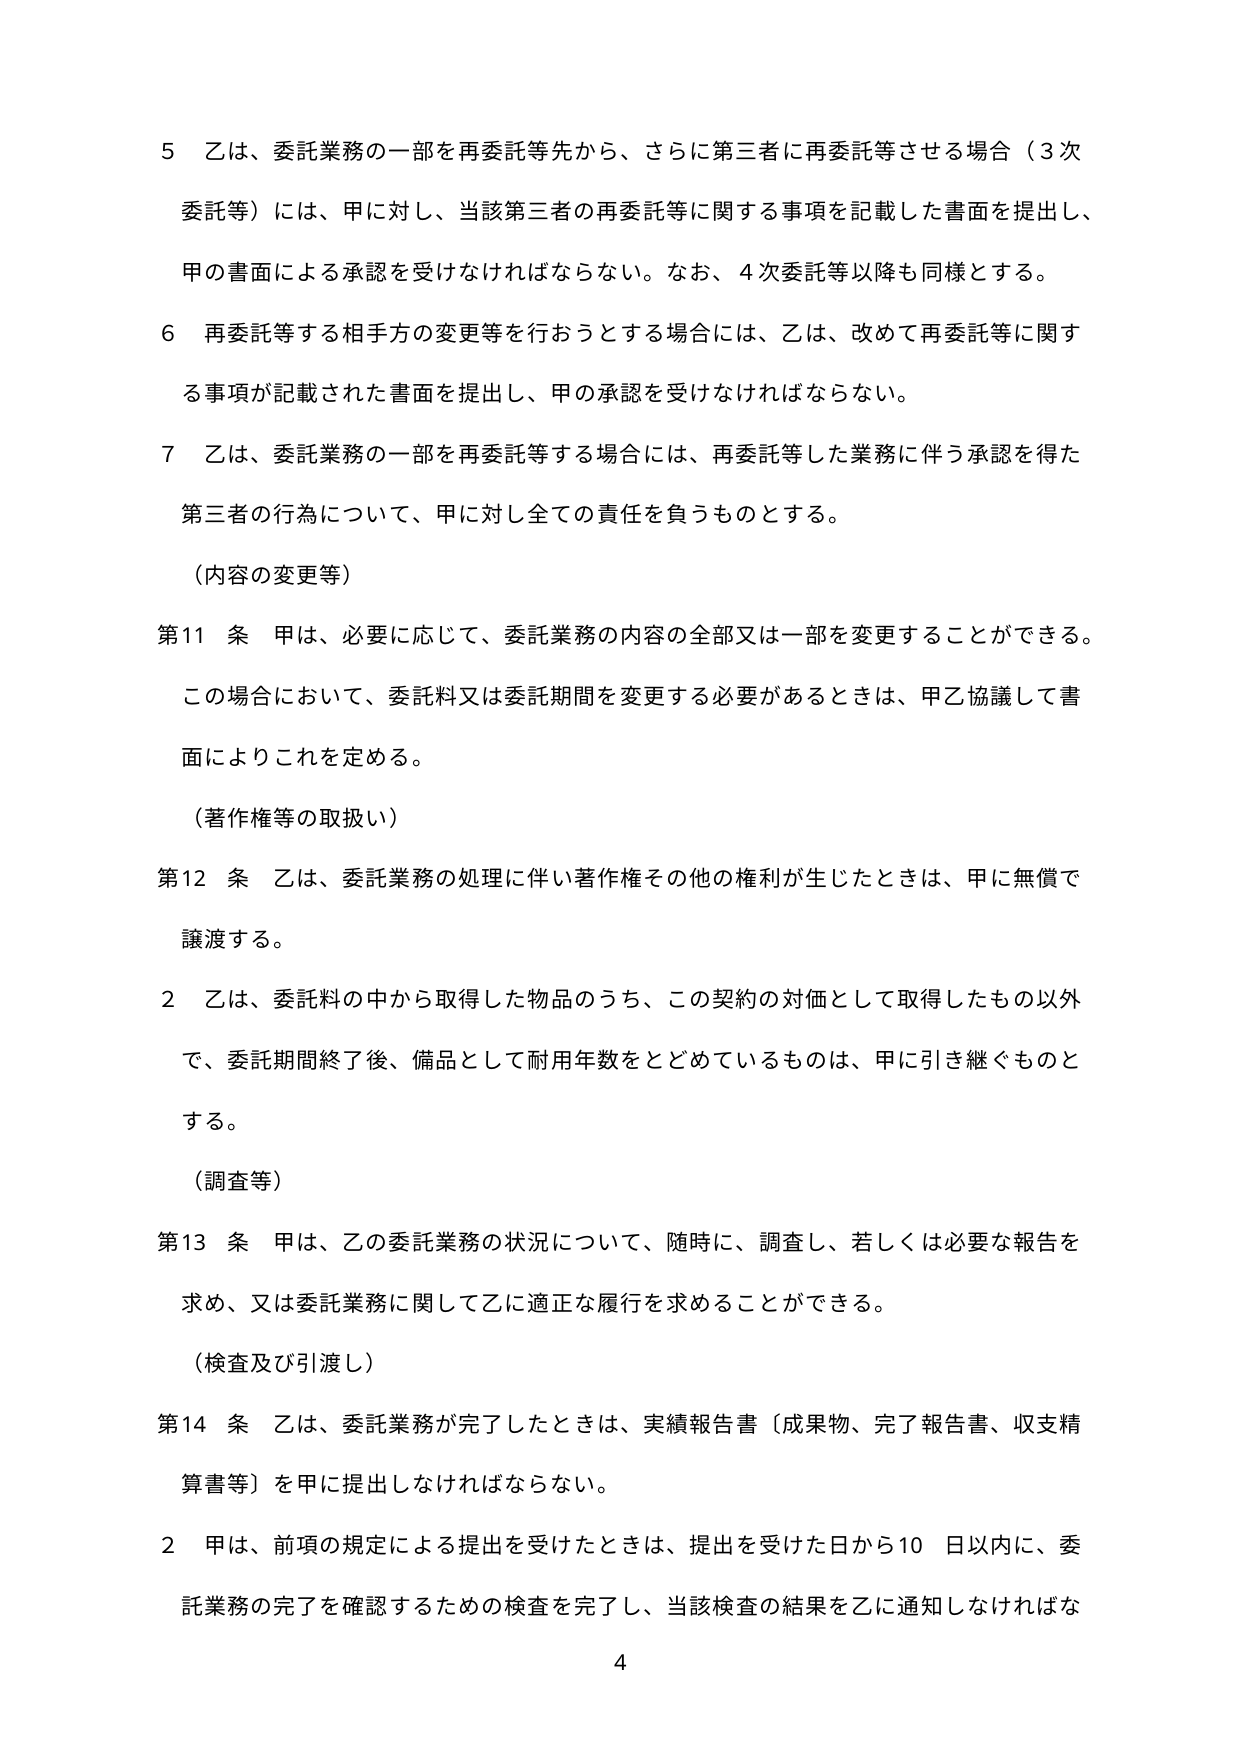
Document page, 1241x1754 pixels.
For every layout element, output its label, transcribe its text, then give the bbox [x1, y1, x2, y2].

text 第14条 乙は、委託業務が完了したときは、実績報告書〔成果物、完了報告書、収支精算書等〕を甲に提出しなければならない。 [158, 1392, 1083, 1513]
text ５ 乙は、委託業務の一部を再委託等先から、さらに第三者に再委託等させる場合（３次委託等）には、甲に対し、当該第三者の再委託等に関する事項を記載した書面を提出し、甲の書面による承認を受けなければならない。なお、４次委託等以降も同様とする。 [158, 119, 1083, 301]
text ７ 乙は、委託業務の一部を再委託等する場合には、再委託等した業務に伴う承認を得た第三者の行為について、甲に対し全ての責任を負うものとする。 [158, 422, 1083, 543]
text ６ 再委託等する相手方の変更等を行おうとする場合には、乙は、改めて再委託等に関する事項が記載された書面を提出し、甲の承認を受けなければならない。 [158, 301, 1083, 422]
text 第11条 甲は、必要に応じて、委託業務の内容の全部又は一部を変更することができる。この場合において、委託料又は委託期間を変更する必要があるときは、甲乙協議して書面によりこれを定める。 [158, 604, 1083, 786]
text （著作権等の取扱い） [178, 786, 1083, 847]
text （内容の変更等） [178, 543, 1083, 604]
text （調査等） [178, 1150, 1083, 1210]
text 第12条 乙は、委託業務の処理に伴い著作権その他の権利が生じたときは、甲に無償で譲渡する。 [158, 847, 1083, 968]
text ２ 乙は、委託料の中から取得した物品のうち、この契約の対価として取得したもの以外で、委託期間終了後、備品として耐用年数をとどめているものは、甲に引き継ぐものとする。 [158, 968, 1083, 1150]
text （検査及び引渡し） [178, 1332, 1083, 1392]
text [158, 1513, 1083, 1635]
text 第13条 甲は、乙の委託業務の状況について、随時に、調査し、若しくは必要な報告を求め、又は委託業務に関して乙に適正な履行を求めることができる。 [158, 1210, 1083, 1332]
